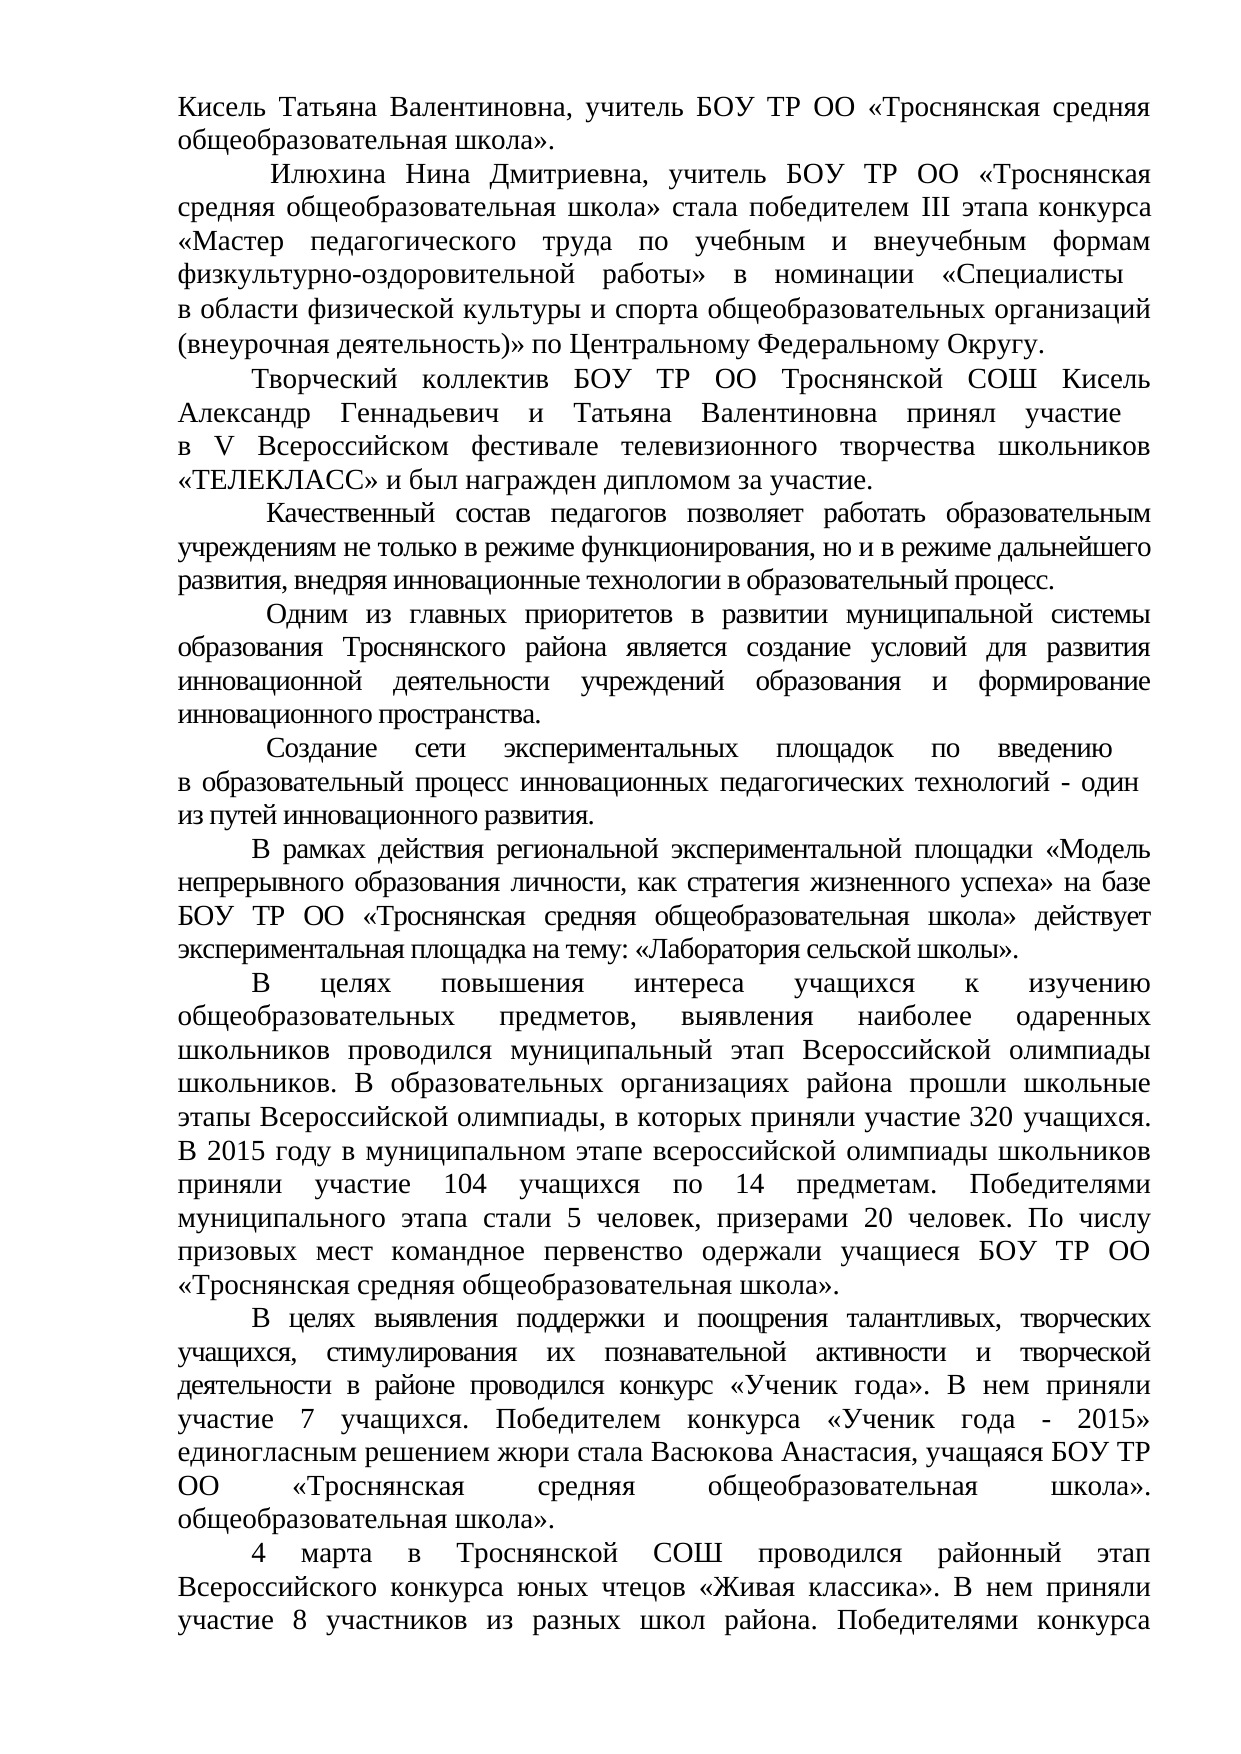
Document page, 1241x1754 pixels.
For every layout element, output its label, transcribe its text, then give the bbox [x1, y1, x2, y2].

text Одним из главных приоритетов в развитии муниципальной системы образования Троснянского района является создание условий для развития инновационной деятельности учреждений образования и формирование инновационного пространства. [177, 596, 1152, 730]
text Илюхина Нина Дмитриевна, учитель БОУ ТР ОО «Троснянская средняя общеобразовательная школа» стала победителем III этапа конкурса «Мастер педагогического труда по учебным и внеучебным формам физкультурно-оздоровительной работы» в номинации «Специалисты в области физической культуры и спорта общеобразовательных организаций (внеурочная деятельность)» по Центральному Федеральному Округу. [177, 156, 1152, 361]
text Кисель Татьяна Валентиновна, учитель БОУ ТР ОО «Троснянская средняя общеобразовательная школа». [177, 89, 1152, 156]
text В целях повышения интереса учащихся к изучению общеобразовательных предметов, выявления наиболее одаренных школьников проводился муниципальный этап Всероссийской олимпиады школьников. В образовательных организациях района прошли школьные этапы Всероссийской олимпиады, в которых приняли участие 320 учащихся. В 2015 году в муниципальном этапе всероссийской олимпиады школьников приняли участие 104 учащихся по 14 предметам. Победителями муниципального этапа стали 5 человек, призерами 20 человек. По числу призовых мест командное первенство одержали учащиеся БОУ ТР ОО «Троснянская средняя общеобразовательная школа». [177, 965, 1152, 1300]
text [177, 1535, 1152, 1636]
text В рамках действия региональной экспериментальной площадки «Модель непрерывного образования личности, как стратегия жизненного успеха» на базе БОУ ТР ОО «Троснянская средняя общеобразовательная школа» действует экспериментальная площадка на тему: «Лаборатория сельской школы». [177, 831, 1152, 965]
text Создание сети экспериментальных площадок по введению в образовательный процесс инновационных педагогических технологий - один из путей инновационного развития. [177, 730, 1152, 831]
text Творческий коллектив БОУ ТР ОО Троснянской СОШ Кисель Александр Геннадьевич и Татьяна Валентиновна принял участие в V Всероссийском фестивале телевизионного творчества школьников «ТЕЛЕКЛАСС» и был награжден дипломом за участие. [177, 361, 1152, 495]
text В целях выявления поддержки и поощрения талантливых, творческих учащихся, стимулирования их познавательной активности и творческой деятельности в районе проводился конкурс «Ученик года». В нем приняли участие 7 учащихся. Победителем конкурса «Ученик года - 2015» единогласным решением жюри стала Васюкова Анастасия, учащаяся БОУ ТР ОО «Троснянская средняя общеобразовательная школа». общеобразовательная школа». [177, 1300, 1152, 1535]
text Качественный состав педагогов позволяет работать образовательным учреждениям не только в режиме функционирования, но и в режиме дальнейшего развития, внедряя инновационные технологии в образовательный процесс. [177, 495, 1152, 596]
